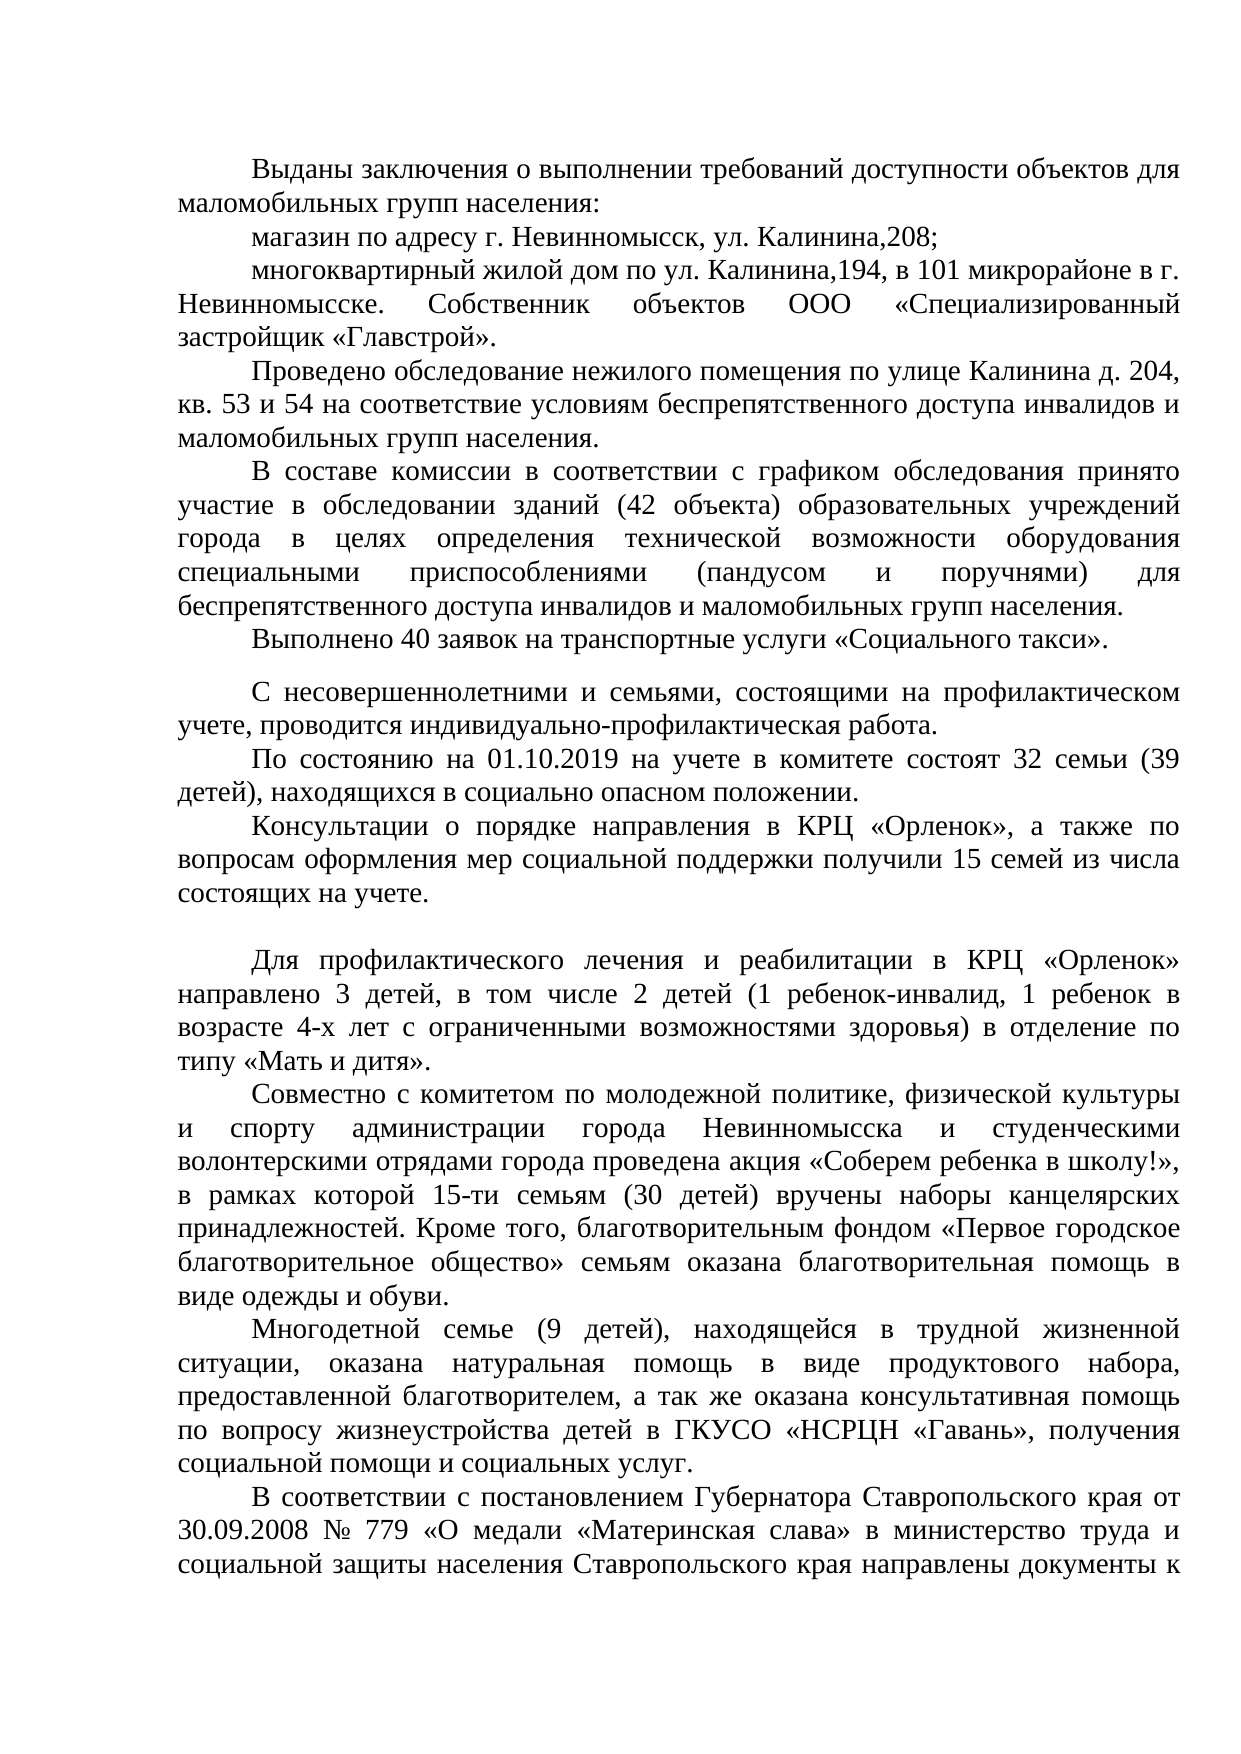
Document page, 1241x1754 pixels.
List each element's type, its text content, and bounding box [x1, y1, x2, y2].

text Многодетной семье (9 детей), находящейся в трудной жизненной ситуации, оказана натуральная помощь в виде продуктового набора, предоставленной благотворителем, а так же оказана консультативная помощь по вопросу жизнеустройства детей в ГКУСО «НСРЦН «Гавань», получения социальной помощи и социальных услуг. [177, 1311, 1181, 1479]
text Проведено обследование нежилого помещения по улице Калинина д. 204, кв. 53 и 54 на соответствие условиям беспрепятственного доступа инвалидов и маломобильных групп населения. [177, 353, 1181, 453]
text многоквартирный жилой дом по ул. Калинина,194, в 101 микрорайоне в г. Невинномысске. Собственник объектов ООО «Специализированный застройщик «Главстрой». [177, 252, 1181, 353]
text магазин по адресу г. Невинномысск, ул. Калинина,208; [177, 219, 1181, 252]
text Консультации о порядке направления в КРЦ «Орленок», а также по вопросам оформления мер социальной поддержки получили 15 семей из числа состоящих на учете. [177, 808, 1181, 909]
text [177, 1479, 1181, 1579]
text Выданы заключения о выполнении требований доступности объектов для маломобильных групп населения: [177, 152, 1181, 219]
text Совместно с комитетом по молодежной политике, физической культуры и спорту администрации города Невинномысска и студенческими волонтерскими отрядами города проведена акция «Соберем ребенка в школу!», в рамках которой 15-ти семьям (30 детей) вручены наборы канцелярских принадлежностей. Кроме того, благотворительным фондом «Первое городское благотворительное общество» семьям оказана благотворительная помощь в виде одежды и обуви. [177, 1076, 1181, 1311]
text Выполнено 40 заявок на транспортные услуги «Социального такси». [177, 621, 1181, 655]
text Для профилактического лечения и реабилитации в КРЦ «Орленок» направлено 3 детей, в том числе 2 детей (1 ребенок-инвалид, 1 ребенок в возрасте 4-х лет с ограниченными возможностями здоровья) в отделение по типу «Мать и дитя». [177, 942, 1181, 1076]
text С несовершеннолетними и семьями, состоящими на профилактическом учете, проводится индивидуально-профилактическая работа. [177, 674, 1181, 741]
text По состоянию на 01.10.2019 на учете в комитете состоят 32 семьи (39 детей), находящихся в социально опасном положении. [177, 741, 1181, 808]
text В составе комиссии в соответствии с графиком обследования принято участие в обследовании зданий (42 объекта) образовательных учреждений города в целях определения технической возможности оборудования специальными приспособлениями (пандусом и поручнями) для беспрепятственного доступа инвалидов и маломобильных групп населения. [177, 453, 1181, 621]
